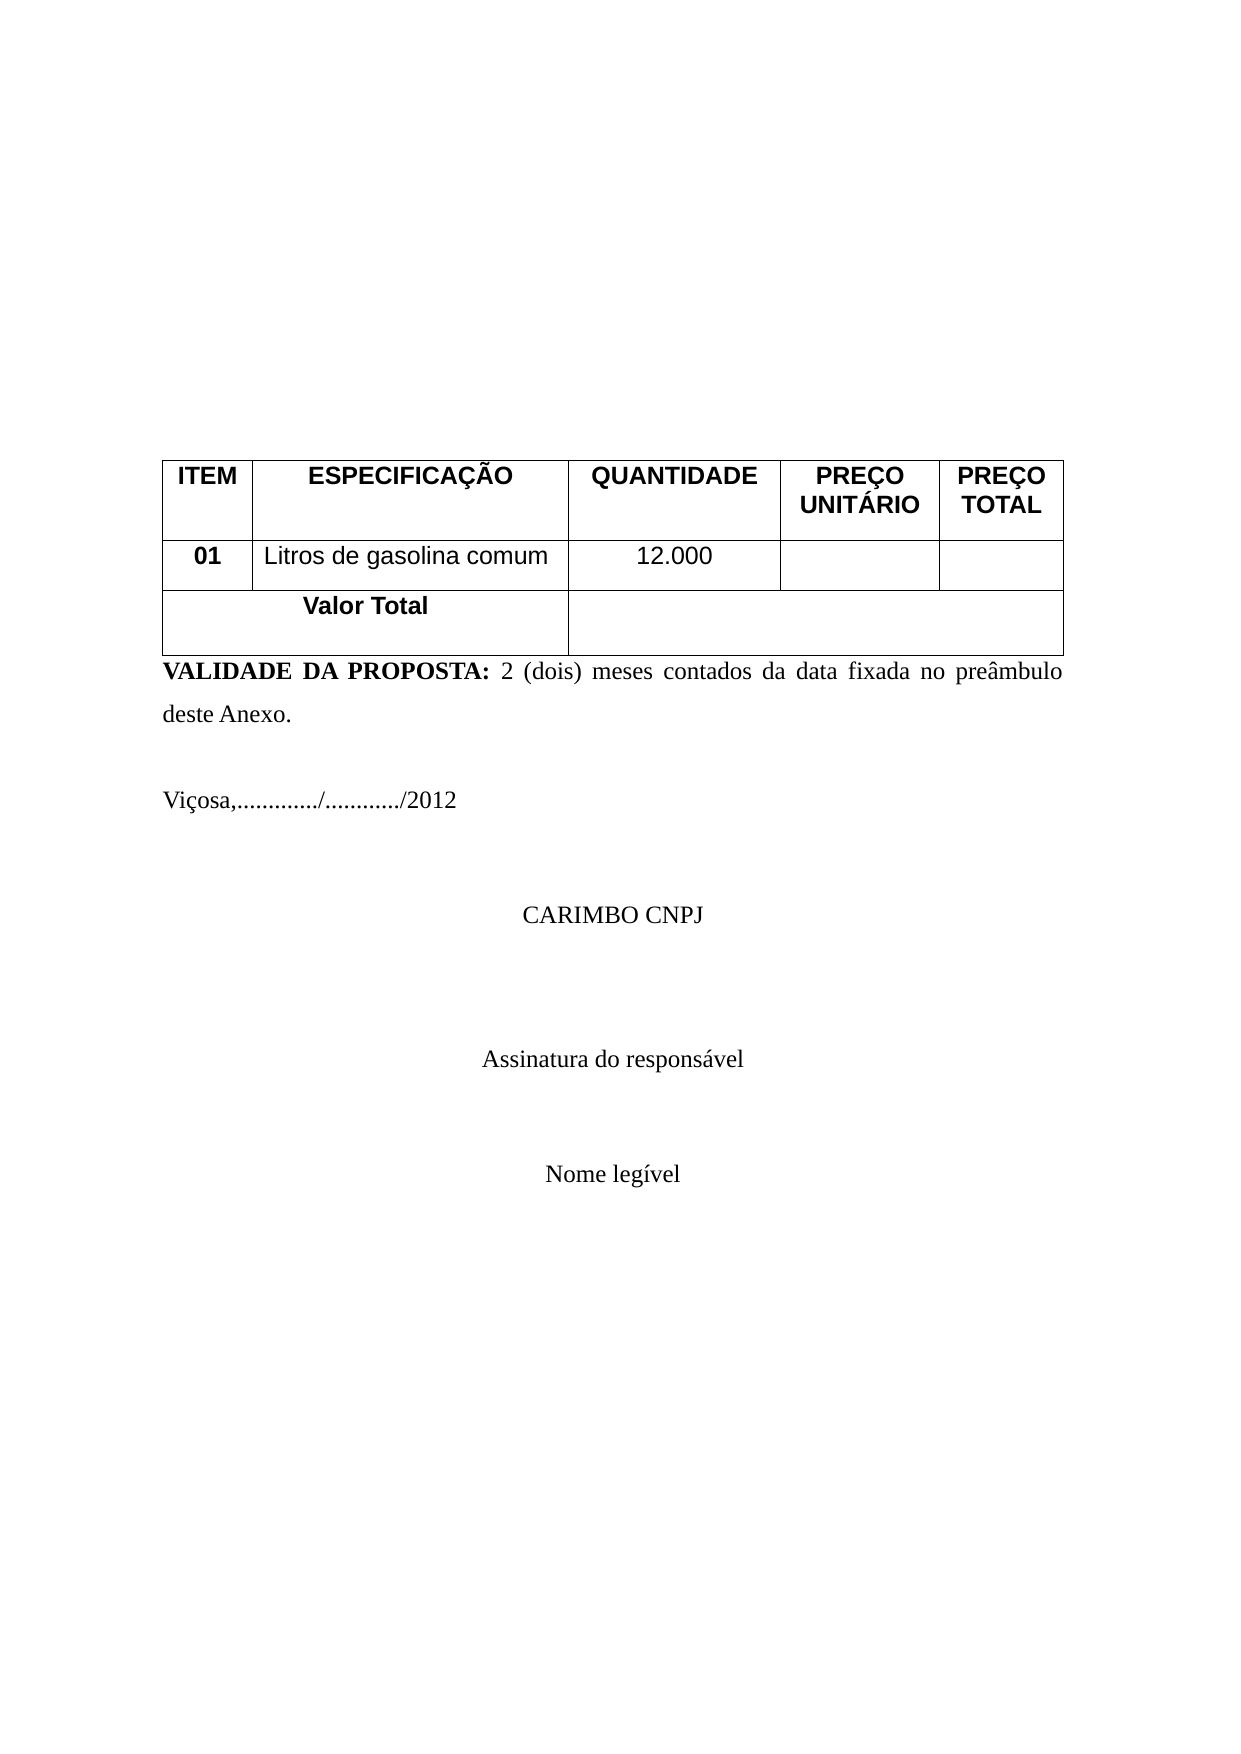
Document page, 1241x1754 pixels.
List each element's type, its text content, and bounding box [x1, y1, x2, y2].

table_header ITEM [163, 461, 252, 539]
table_cell 12.000 [569, 541, 780, 590]
table_cell Valor Total [163, 591, 568, 655]
table_header ESPECIFICAÇÃO [253, 461, 568, 539]
text Nome legível [162, 1159, 1063, 1188]
table_cell 01 [163, 541, 252, 590]
table_cell [940, 541, 1063, 590]
text Viçosa,............./............/2012 [162, 785, 1063, 814]
table_header PREÇO UNITÁRIO [781, 461, 939, 539]
text CARIMBO CNPJ [162, 900, 1063, 929]
table_cell [781, 541, 939, 590]
text Assinatura do responsável [162, 1044, 1063, 1073]
table_header PREÇO TOTAL [940, 461, 1063, 539]
table_cell [569, 591, 1063, 655]
text VALIDADE DA PROPOSTA: 2 (dois) meses contados da data fixada no preâmbulo deste Anexo. [162, 656, 1063, 728]
table_header QUANTIDADE [569, 461, 780, 539]
table_cell Litros de gasolina comum [253, 541, 568, 590]
